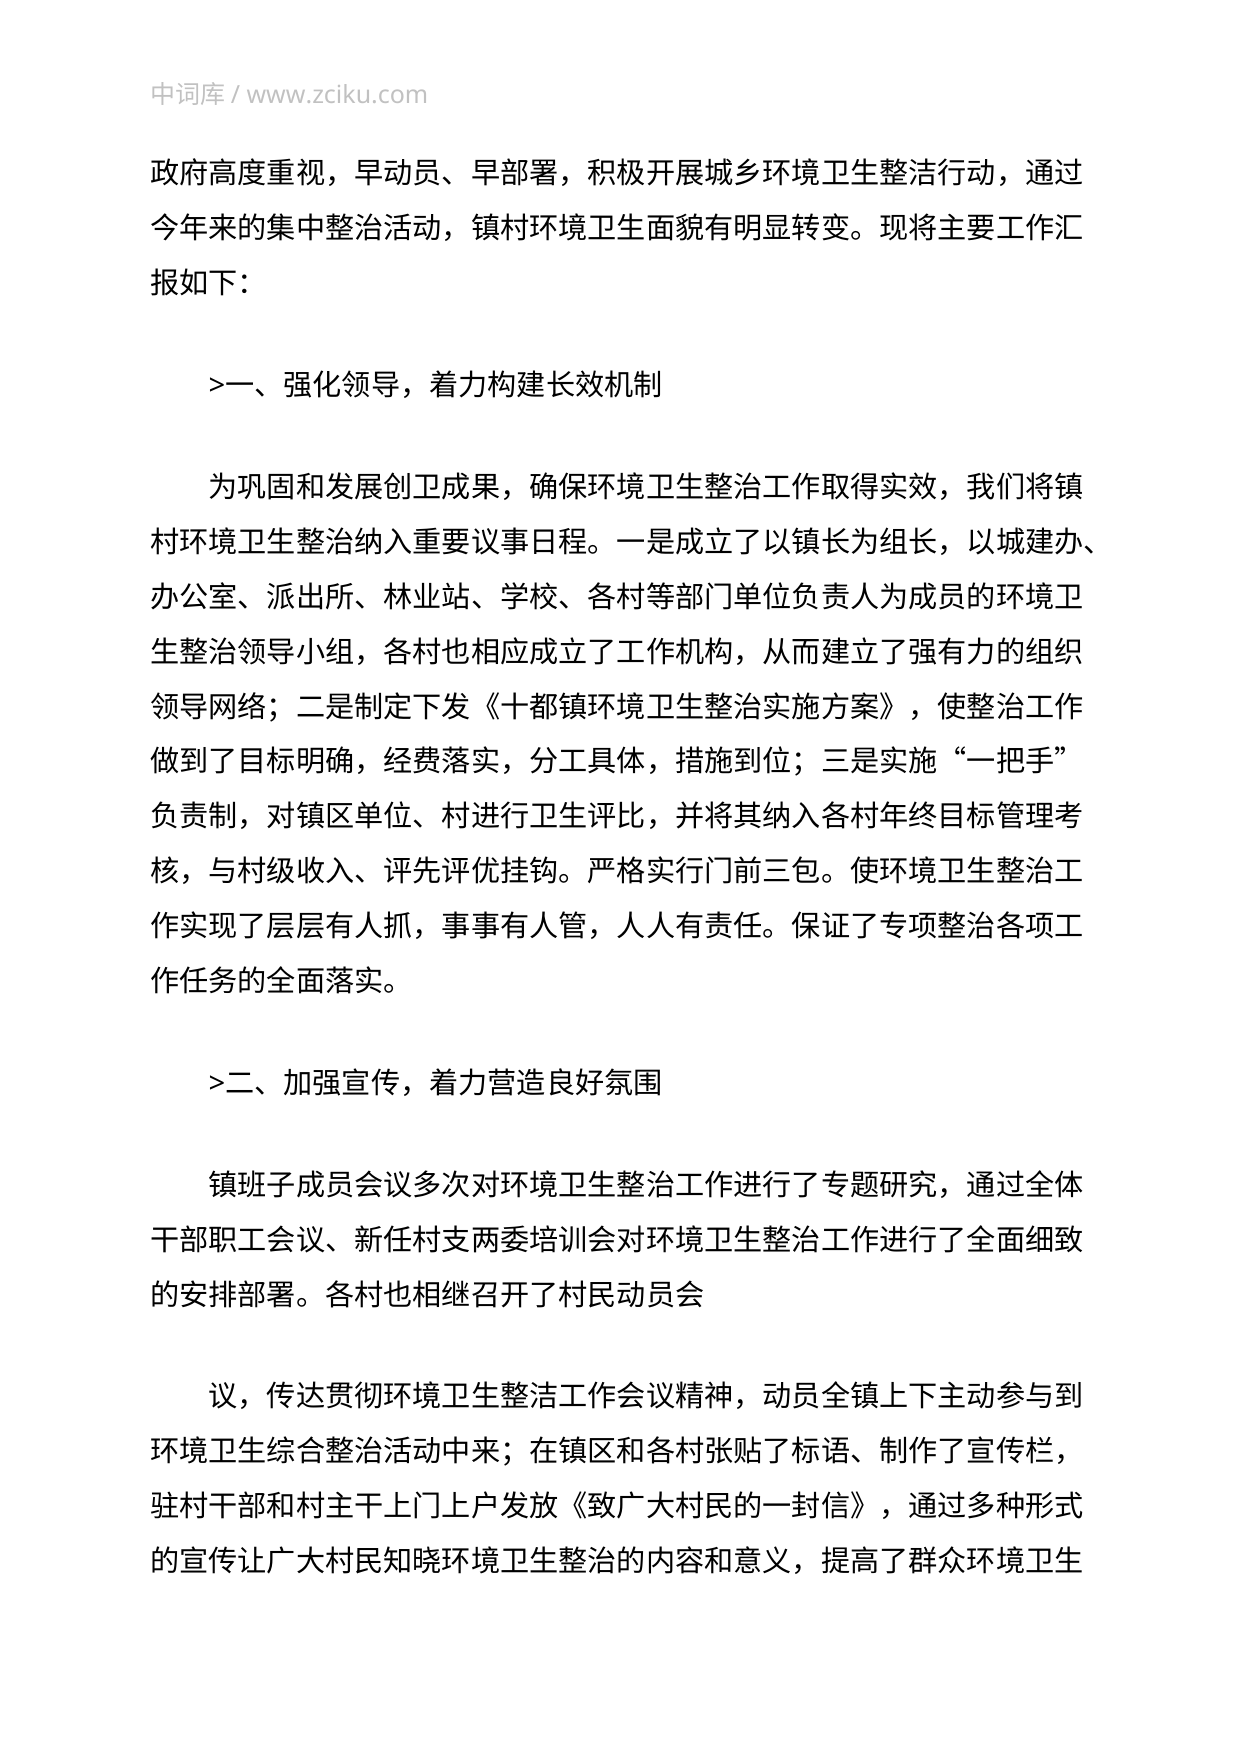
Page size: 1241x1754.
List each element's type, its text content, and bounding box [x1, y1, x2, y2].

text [150, 1373, 1090, 1580]
text 为巩固和发展创卫成果，确保环境卫生整治工作取得实效，我们将镇村环境卫生整治纳入重要议事日程。一是成立了以镇长为组长，以城建办、办公室、派出所、林业站、学校、各村等部门单位负责人为成员的环境卫生整治领导小组，各村也相应成立了工作机构，从而建立了强有力的组织领导网络；二是制定下发《十都镇环境卫生整治实施方案》，使整治工作做到了目标明确，经费落实，分工具体，措施到位；三是实施“一把手”负责制，对镇区单位、村进行卫生评比，并将其纳入各村年终目标管理考核，与村级收入、评先评优挂钩。严格实行门前三包。使环境卫生整治工作实现了层层有人抓，事事有人管，人人有责任。保证了专项整治各项工作任务的全面落实。 [150, 463, 1090, 1000]
text 镇班子成员会议多次对环境卫生整治工作进行了专题研究，通过全体干部职工会议、新任村支两委培训会对环境卫生整治工作进行了全面细致的安排部署。各村也相继召开了村民动员会 [150, 1161, 1090, 1313]
text >一、强化领导，着力构建长效机制 [150, 362, 1090, 404]
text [150, 150, 1090, 302]
text >二、加强宣传，着力营造良好氛围 [150, 1059, 1090, 1102]
